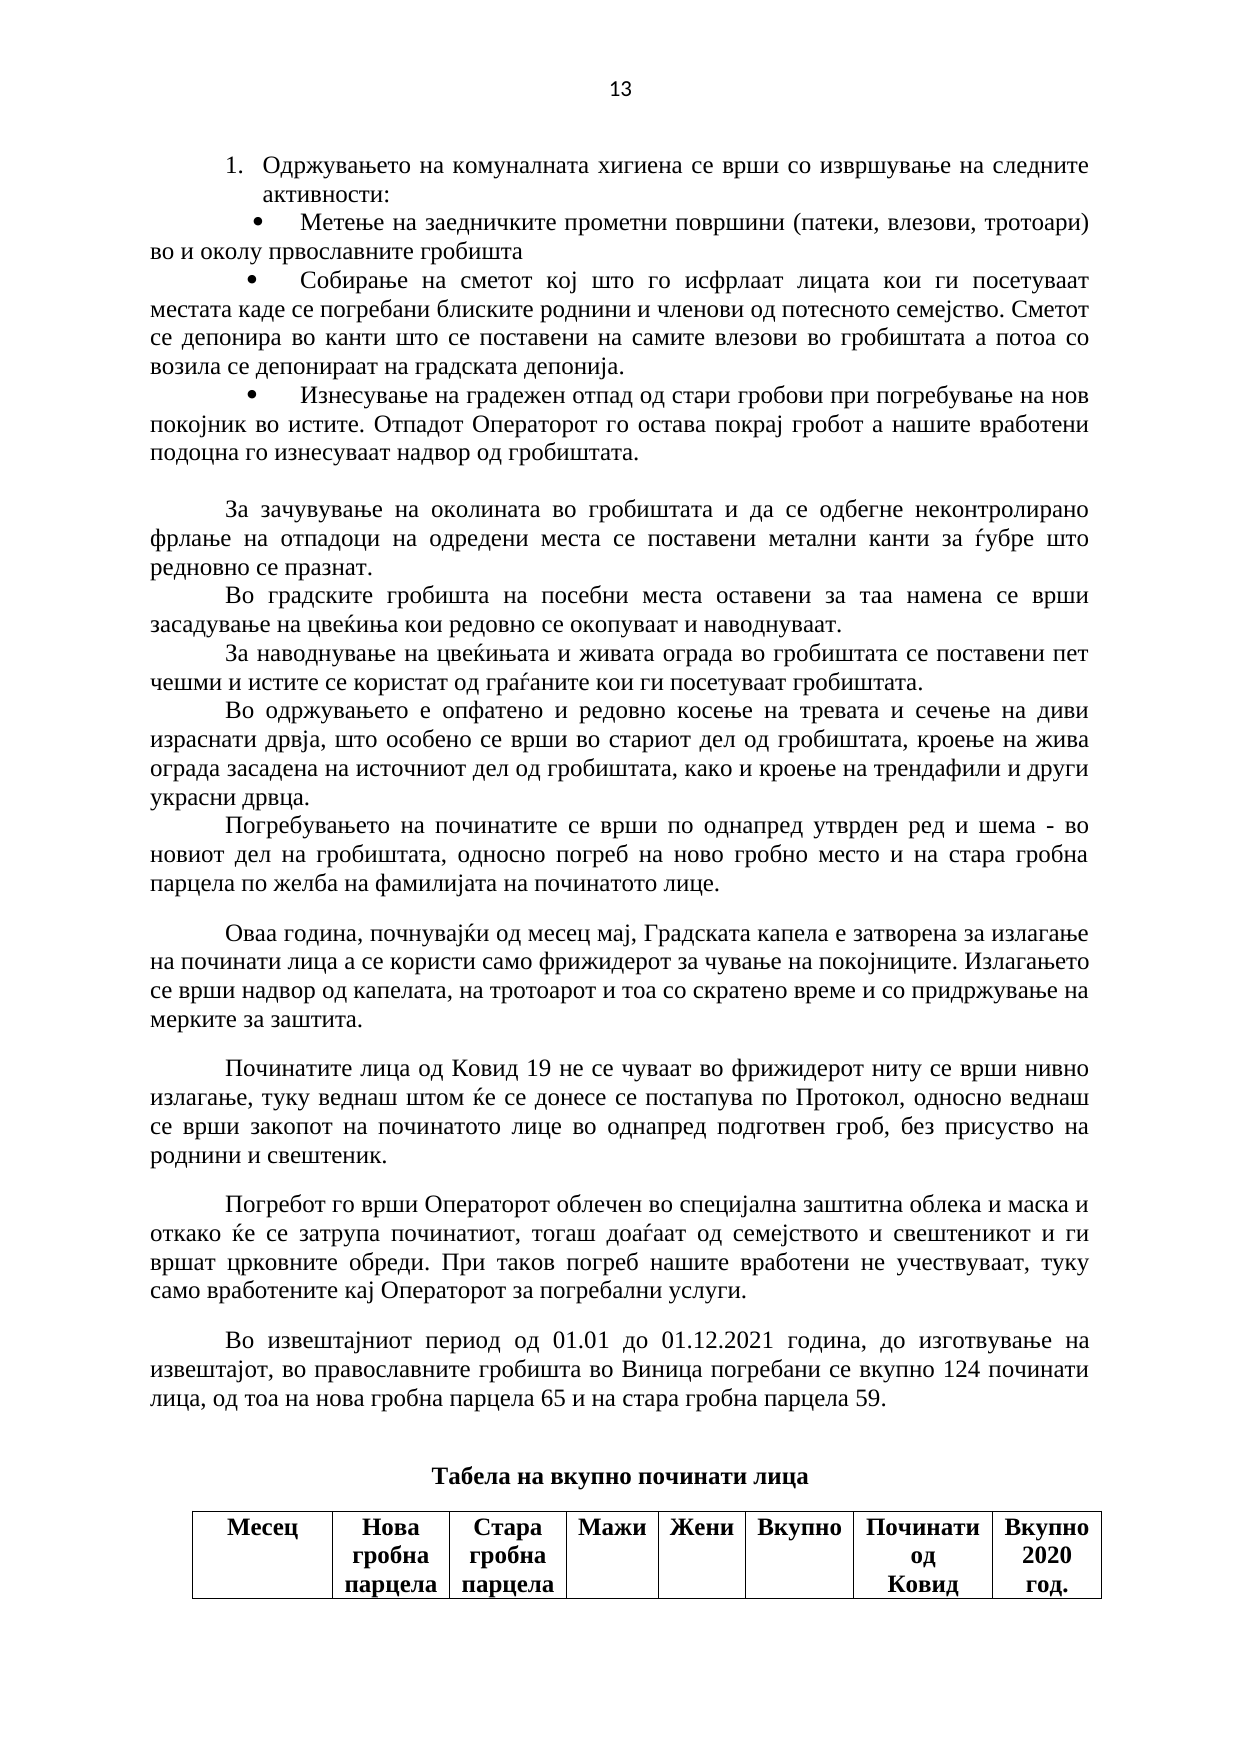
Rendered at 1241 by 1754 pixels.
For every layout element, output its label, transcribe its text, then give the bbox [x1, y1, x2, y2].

list Одржувањето на комуналната хигиена се врши со извршување на следните активности: [225, 150, 1090, 207]
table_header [450, 1512, 566, 1598]
text Починатите лица од Ковид 19 не се чуваат во фрижидерот ниту се врши нивно излагање, туку веднаш штом ќе се донесе се постапува по Протокол, односно веднаш се врши закопот на починатото лице во однапред подготвен гроб, без присуство на роднини и свештеник. [150, 1053, 1090, 1168]
list Во одржувањето е опфатено и редовно косење на тревата и сечење на диви израснати дрвја, што особено се врши во стариот дел од гробиштата, кроење на жива ограда засадена на источниот дел од гробиштата, како и кроење на трендафили и други украсни дрвца. [150, 696, 1090, 811]
list Метење на заедничките прометни површини (патеки, влезови, тротоари) во и околу првославните гробишта [150, 207, 1090, 265]
table_header Вкупно [746, 1512, 853, 1598]
list Изнесување на градежен отпад од стари гробови при погребување на нов покојник во истите. Отпадот Операторот го остава покрај гробот а нашите вработени подоцна го изнесуваат надвор од гробиштата. [150, 380, 1090, 466]
text Погребувањето на починатите се врши по однапред утврден ред и шема - во новиот дел на гробиштата, односно погреб на ново гробно место и на стара гробна парцела по желба на фамилијата на починатото лице. [150, 811, 1090, 897]
table_header Жени [659, 1512, 745, 1598]
list Собирање на сметот кој што го исфрлаат лицата кои ги посетуваат местата каде се погребани блиските роднини и членови од потесното семејство. Сметот се депонира во канти што се поставени на самите влезови во гробиштата а потоа со возила се депонираат на градската депонија. [150, 265, 1090, 380]
table_header Нова гробна парцела [333, 1512, 449, 1598]
table_header Мажи [567, 1512, 658, 1598]
text Погребот го врши Операторот облечен во специјална заштитна облека и маска и откако ќе се затрупа починатиот, тогаш доаѓаат од семејството и свештеникот и ги вршат црковните обреди. При таков погреб нашите вработени не учествуваат, туку само вработените кај Операторот за погребални услуги. [150, 1189, 1090, 1304]
list Во градските гробишта на посебни места оставени за таа намена се врши засадување на цвеќиња кои редовно се окопуваат и наводнуваат. [150, 581, 1090, 638]
list За зачувување на околината во гробиштата и да се одбегне неконтролирано фрлање на отпадоци на одредени места се поставени метални канти за ѓубре што редновно се празнат. [150, 494, 1090, 581]
table_header Месец [193, 1512, 332, 1598]
text Табела на вкупно починати лица [150, 1461, 1090, 1490]
list Во извештајниот период од 01.01 до 01.12.2021 година, до изготвување на извештајот, во православните гробишта во Виница погребани се вкупно 124 починати лица, од тоа на нова гробна парцела 65 и на стара гробна парцела 59. [150, 1325, 1090, 1411]
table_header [854, 1512, 992, 1598]
list За наводнување на цвеќињата и живата ограда во гробиштата се поставени пет чешми и истите се користат од граѓаните кои ги посетуваат гробиштата. [150, 638, 1090, 696]
table_header Вкупно 2020 год. [993, 1512, 1101, 1598]
text Оваа година, почнувајќи од месец мај, Градската капела е затворена за излагање на починати лица а се користи само фрижидерот за чување на покојниците. Излагањето се врши надвор од капелата, на тротоарот и тоа со скратено време и со придржување на мерките за заштита. [150, 918, 1090, 1033]
